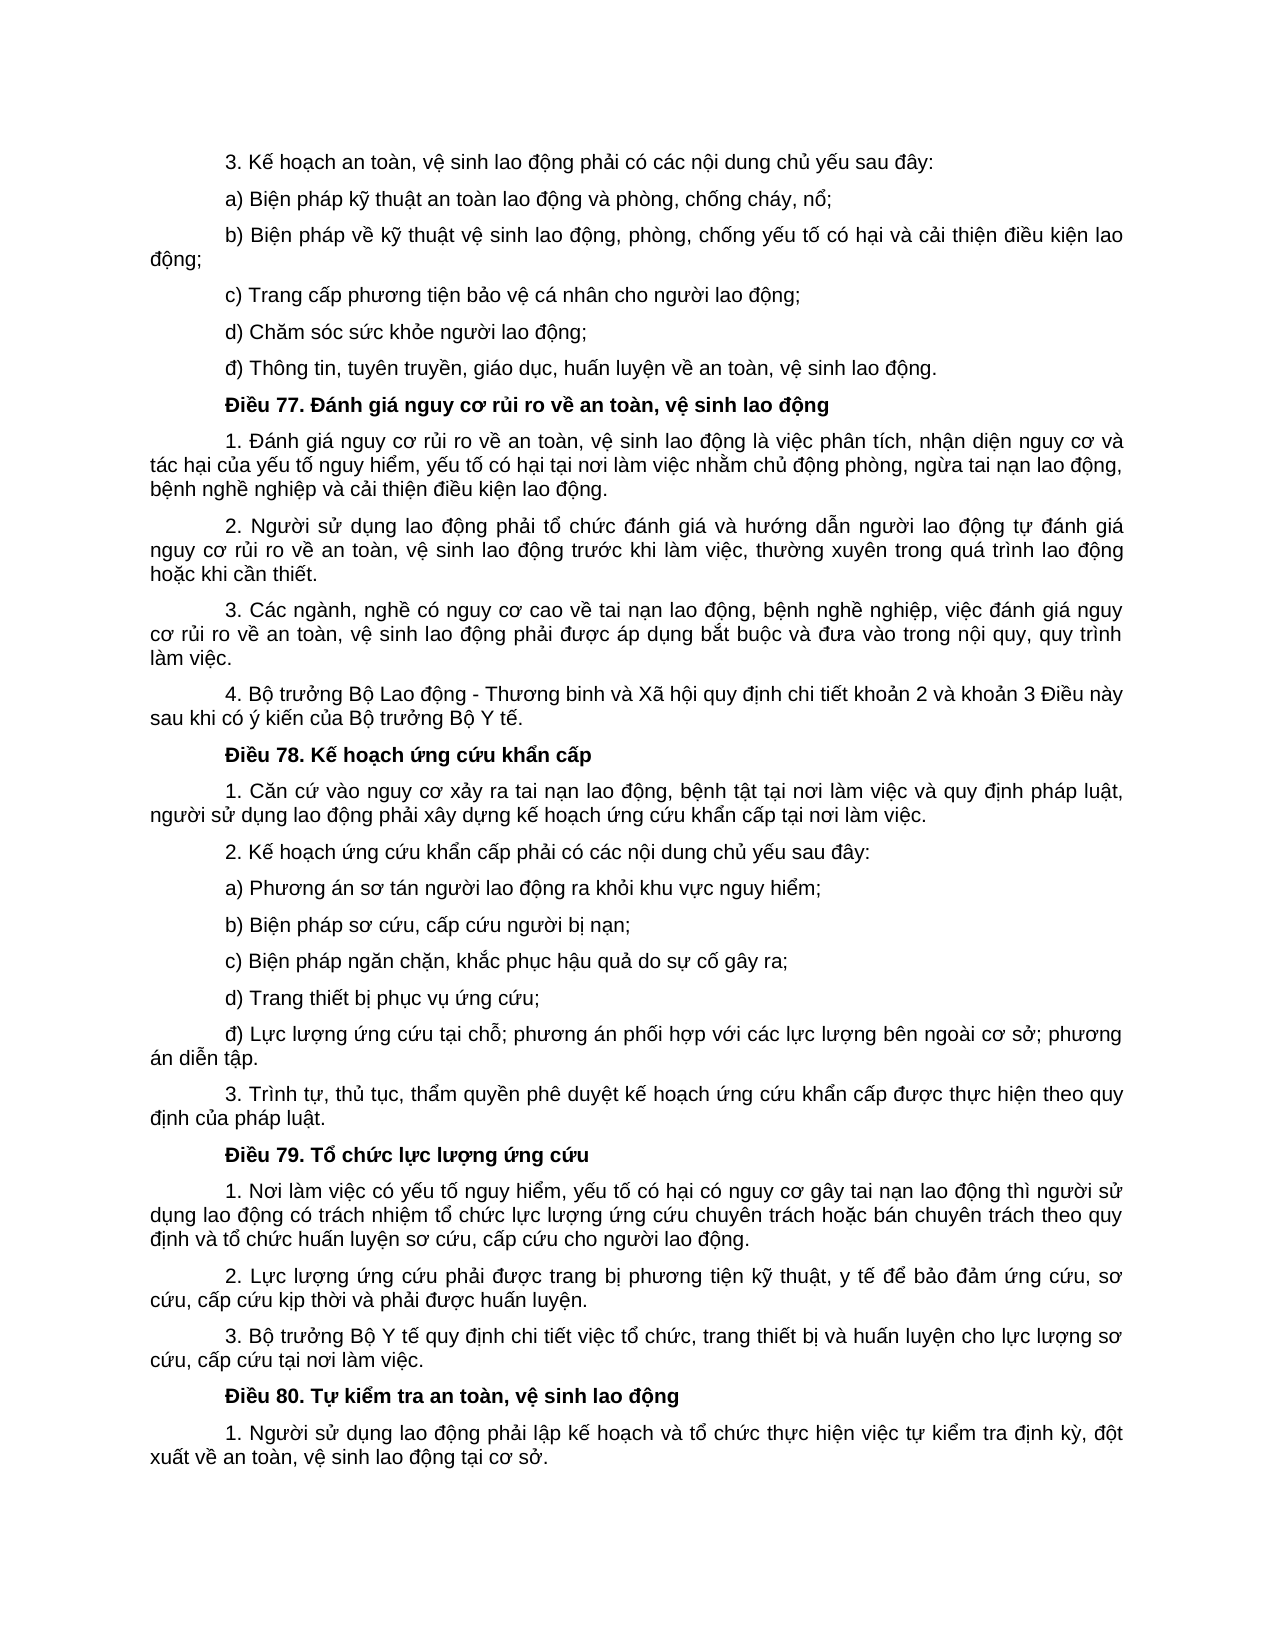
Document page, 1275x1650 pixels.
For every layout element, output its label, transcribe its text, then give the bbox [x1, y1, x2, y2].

text 1. Căn cứ vào nguy cơ xảy ra tai nạn lao động, bệnh tật tại nơi làm việc và quy định pháp luật, người sử dụng lao động phải xây dựng kế hoạch ứng cứu khẩn cấp tại nơi làm việc. [150, 779, 1125, 827]
text 2. Lực lượng ứng cứu phải được trang bị phương tiện kỹ thuật, y tế để bảo đảm ứng cứu, sơ cứu, cấp cứu kịp thời và phải được huấn luyện. [150, 1263, 1125, 1311]
text c) Biện pháp ngăn chặn, khắc phục hậu quả do sự cố gây ra; [150, 949, 1125, 973]
text a) Phương án sơ tán người lao động ra khỏi khu vực nguy hiểm; [150, 876, 1125, 900]
text c) Trang cấp phương tiện bảo vệ cá nhân cho người lao động; [150, 283, 1125, 307]
text d) Chăm sóc sức khỏe người lao động; [150, 320, 1125, 344]
text 3. Bộ trưởng Bộ Y tế quy định chi tiết việc tổ chức, trang thiết bị và huấn luyện cho lực lượng sơ cứu, cấp cứu tại nơi làm việc. [150, 1324, 1125, 1372]
text 3. Các ngành, nghề có nguy cơ cao về tai nạn lao động, bệnh nghề nghiệp, việc đánh giá nguy cơ rủi ro về an toàn, vệ sinh lao động phải được áp dụng bắt buộc và đưa vào trong nội quy, quy trình làm việc. [150, 598, 1125, 670]
text a) Biện pháp kỹ thuật an toàn lao động và phòng, chống cháy, nổ; [150, 186, 1125, 210]
text đ) Thông tin, tuyên truyền, giáo dục, huấn luyện về an toàn, vệ sinh lao động. [150, 356, 1125, 380]
text b) Biện pháp về kỹ thuật vệ sinh lao động, phòng, chống yếu tố có hại và cải thiện điều kiện lao động; [150, 223, 1125, 271]
text 1. Người sử dụng lao động phải lập kế hoạch và tổ chức thực hiện việc tự kiểm tra định kỳ, đột xuất về an toàn, vệ sinh lao động tại cơ sở. [150, 1421, 1125, 1469]
text 3. Kế hoạch an toàn, vệ sinh lao động phải có các nội dung chủ yếu sau đây: [150, 150, 1125, 174]
text 3. Trình tự, thủ tục, thẩm quyền phê duyệt kế hoạch ứng cứu khẩn cấp được thực hiện theo quy định của pháp luật. [150, 1082, 1125, 1130]
text Điều 77. Đánh giá nguy cơ rủi ro về an toàn, vệ sinh lao động [150, 393, 1125, 417]
text b) Biện pháp sơ cứu, cấp cứu người bị nạn; [150, 912, 1125, 936]
text Điều 79. Tổ chức lực lượng ứng cứu [150, 1143, 1125, 1167]
text 1. Đánh giá nguy cơ rủi ro về an toàn, vệ sinh lao động là việc phân tích, nhận diện nguy cơ và tác hại của yếu tố nguy hiểm, yếu tố có hại tại nơi làm việc nhằm chủ động phòng, ngừa tai nạn lao động, bệnh nghề nghiệp và cải thiện điều kiện lao động. [150, 429, 1125, 501]
text Điều 78. Kế hoạch ứng cứu khẩn cấp [150, 743, 1125, 767]
text Điều 80. Tự kiểm tra an toàn, vệ sinh lao động [150, 1384, 1125, 1408]
text 4. Bộ trưởng Bộ Lao động - Thương binh và Xã hội quy định chi tiết khoản 2 và khoản 3 Điều này sau khi có ý kiến của Bộ trưởng Bộ Y tế. [150, 682, 1125, 730]
text 2. Kế hoạch ứng cứu khẩn cấp phải có các nội dung chủ yếu sau đây: [150, 839, 1125, 863]
text 2. Người sử dụng lao động phải tổ chức đánh giá và hướng dẫn người lao động tự đánh giá nguy cơ rủi ro về an toàn, vệ sinh lao động trước khi làm việc, thường xuyên trong quá trình lao động hoặc khi cần thiết. [150, 513, 1125, 585]
text 1. Nơi làm việc có yếu tố nguy hiểm, yếu tố có hại có nguy cơ gây tai nạn lao động thì người sử dụng lao động có trách nhiệm tổ chức lực lượng ứng cứu chuyên trách hoặc bán chuyên trách theo quy định và tổ chức huấn luyện sơ cứu, cấp cứu cho người lao động. [150, 1179, 1125, 1251]
text d) Trang thiết bị phục vụ ứng cứu; [150, 985, 1125, 1009]
text đ) Lực lượng ứng cứu tại chỗ; phương án phối hợp với các lực lượng bên ngoài cơ sở; phương án diễn tập. [150, 1022, 1125, 1070]
